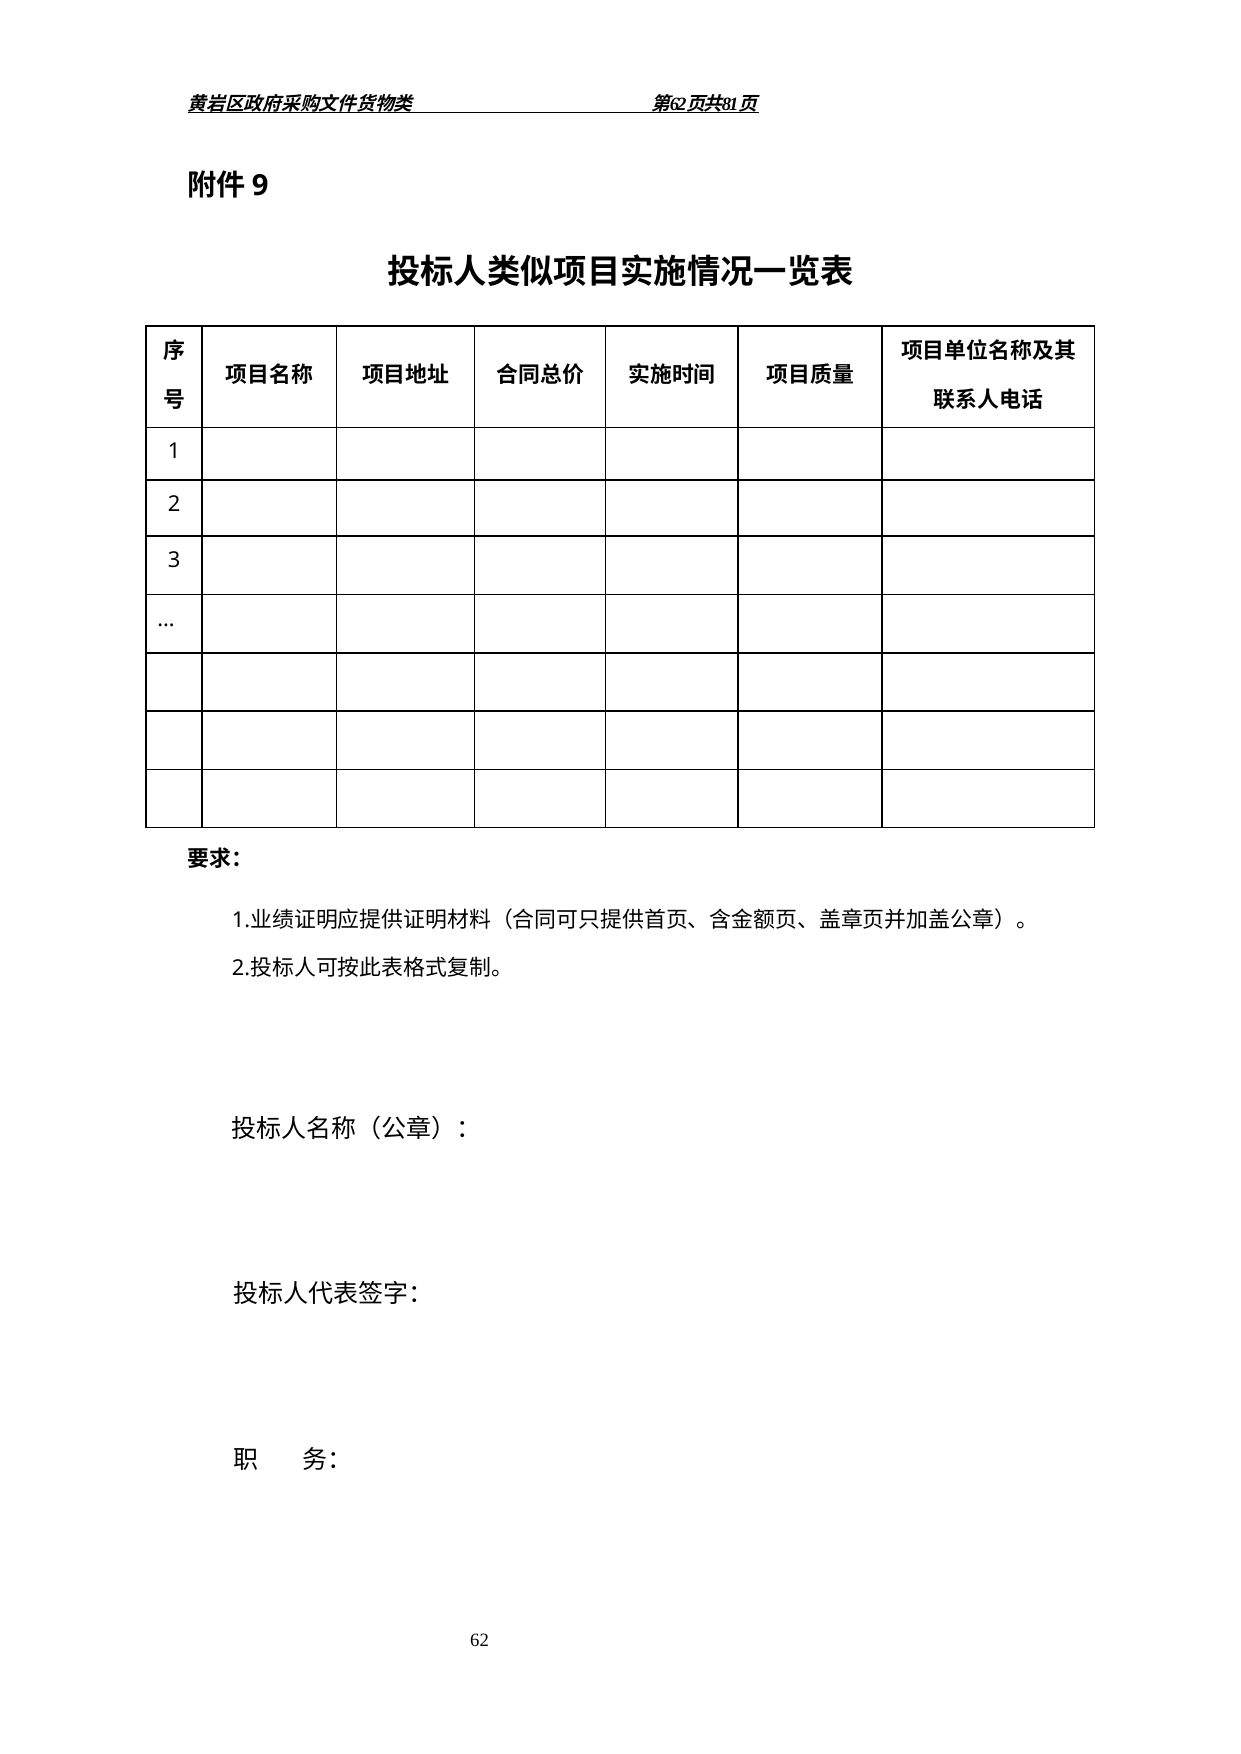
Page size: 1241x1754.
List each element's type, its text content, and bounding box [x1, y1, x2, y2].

table_cell [337, 712, 474, 768]
text 投标人代表签字： [187, 1259, 1053, 1324]
table_cell [739, 712, 881, 768]
table_cell [606, 654, 737, 710]
table_cell [203, 712, 336, 768]
table_cell [883, 537, 1094, 594]
table_cell … [147, 595, 201, 652]
table_cell [883, 481, 1094, 535]
text 2.投标人可按此表格式复制。 [187, 950, 1053, 982]
text 要求： [187, 841, 1053, 873]
table_header 项目质量 [739, 327, 881, 426]
text 投标人名称（公章）： [231, 1094, 1053, 1159]
table_cell [203, 428, 336, 479]
text 1.业绩证明应提供证明材料（合同可只提供首页、含金额页、盖章页并加盖公章）。 [187, 902, 1053, 934]
table_header 合同总价 [475, 327, 605, 426]
table_cell [203, 770, 336, 827]
table_cell [606, 770, 737, 827]
table_cell [606, 481, 737, 535]
table_cell [337, 537, 474, 594]
table_cell [475, 537, 605, 594]
table_cell [883, 712, 1094, 768]
table_cell [739, 770, 881, 827]
table_cell [337, 595, 474, 652]
table_cell [883, 654, 1094, 710]
table_cell [147, 770, 201, 827]
table_cell [203, 481, 336, 535]
table_header 序号 [147, 327, 201, 426]
table_header 项目名称 [203, 327, 336, 426]
table_cell [739, 428, 881, 479]
table_header 实施时间 [606, 327, 737, 426]
table_cell [475, 712, 605, 768]
table_cell [883, 595, 1094, 652]
table_cell [337, 654, 474, 710]
table_cell [337, 428, 474, 479]
text 附件9 [187, 150, 1053, 215]
table_cell [739, 537, 881, 594]
table_cell [475, 770, 605, 827]
table_cell [883, 428, 1094, 479]
table_cell [606, 537, 737, 594]
text 投标人类似项目实施情况一览表 [187, 236, 1053, 301]
table_header 项目地址 [337, 327, 474, 426]
table_cell [203, 595, 336, 652]
table_cell [606, 712, 737, 768]
table_cell [147, 712, 201, 768]
table_cell [337, 770, 474, 827]
table_cell [475, 654, 605, 710]
table_cell [739, 595, 881, 652]
table_cell 2 [147, 481, 201, 535]
table_cell 3 [147, 537, 201, 594]
table_cell [203, 654, 336, 710]
table_cell [147, 654, 201, 710]
table_header 项目单位名称及其联系人电话 [883, 327, 1094, 426]
table_cell [739, 654, 881, 710]
table_cell [606, 428, 737, 479]
table_cell [337, 481, 474, 535]
table_cell [475, 595, 605, 652]
table_cell 1 [147, 428, 201, 479]
table_cell [606, 595, 737, 652]
table_cell [883, 770, 1094, 827]
table_cell [475, 428, 605, 479]
table_cell [739, 481, 881, 535]
table_cell [203, 537, 336, 594]
text 职 务： [187, 1425, 1053, 1490]
table_cell [475, 481, 605, 535]
